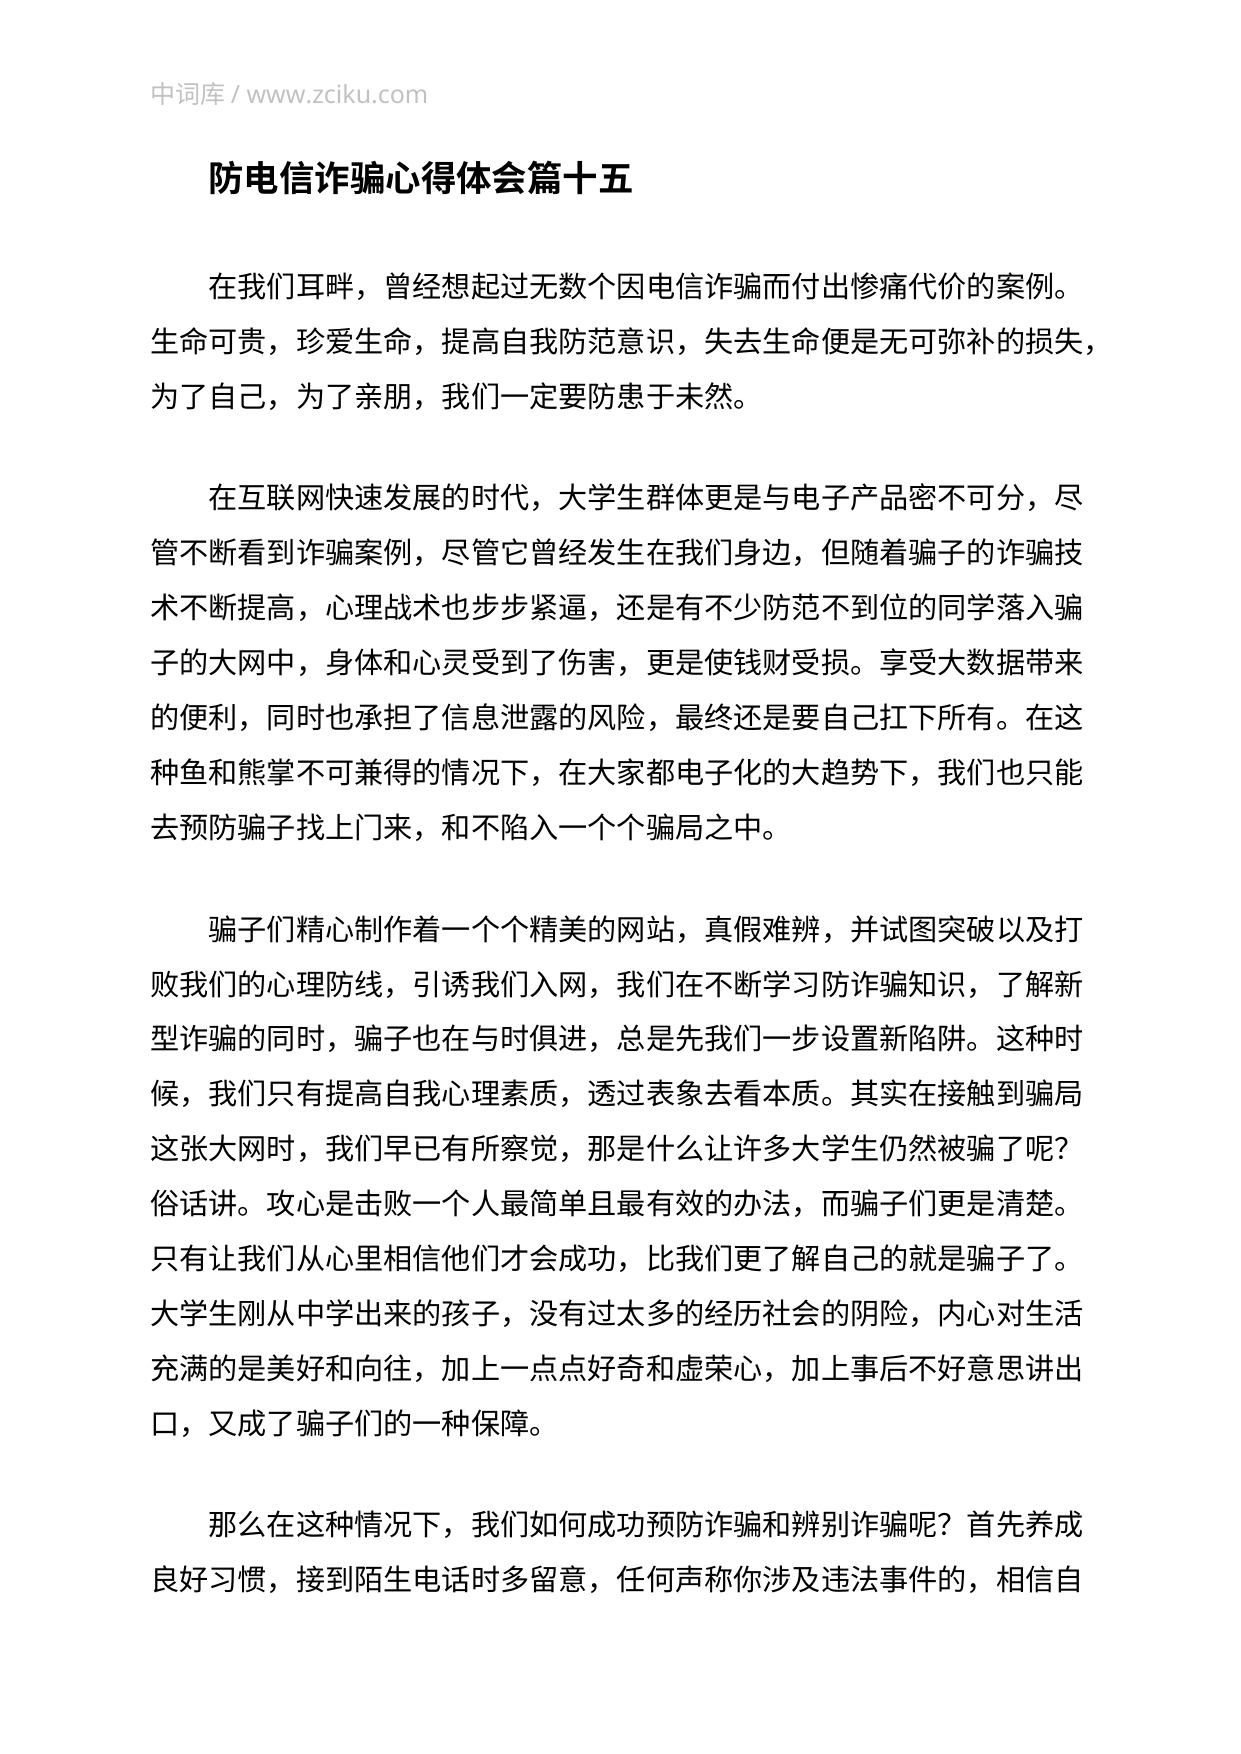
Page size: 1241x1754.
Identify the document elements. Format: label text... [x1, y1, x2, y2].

text 防电信诈骗心得体会篇十五 [150, 150, 1090, 201]
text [150, 1502, 1090, 1599]
text 在互联网快速发展的时代，大学生群体更是与电子产品密不可分，尽管不断看到诈骗案例，尽管它曾经发生在我们身边，但随着骗子的诈骗技术不断提高，心理战术也步步紧逼，还是有不少防范不到位的同学落入骗子的大网中，身体和心灵受到了伤害，更是使钱财受损。享受大数据带来的便利，同时也承担了信息泄露的风险，最终还是要自己扛下所有。在这种鱼和熊掌不可兼得的情况下，在大家都电子化的大趋势下，我们也只能去预防骗子找上门来，和不陷入一个个骗局之中。 [150, 475, 1090, 847]
text 在我们耳畔，曾经想起过无数个因电信诈骗而付出惨痛代价的案例。生命可贵，珍爱生命，提高自我防范意识，失去生命便是无可弥补的损失，为了自己，为了亲朋，我们一定要防患于未然。 [150, 263, 1090, 416]
text 骗子们精心制作着一个个精美的网站，真假难辨，并试图突破以及打败我们的心理防线，引诱我们入网，我们在不断学习防诈骗知识，了解新型诈骗的同时，骗子也在与时俱进，总是先我们一步设置新陷阱。这种时候，我们只有提高自我心理素质，透过表象去看本质。其实在接触到骗局这张大网时，我们早已有所察觉，那是什么让许多大学生仍然被骗了呢？俗话讲。攻心是击败一个人最简单且最有效的办法，而骗子们更是清楚。只有让我们从心里相信他们才会成功，比我们更了解自己的就是骗子了。大学生刚从中学出来的孩子，没有过太多的经历社会的阴险，内心对生活充满的是美好和向往，加上一点点好奇和虚荣心，加上事后不好意思讲出口，又成了骗子们的一种保障。 [150, 906, 1090, 1442]
